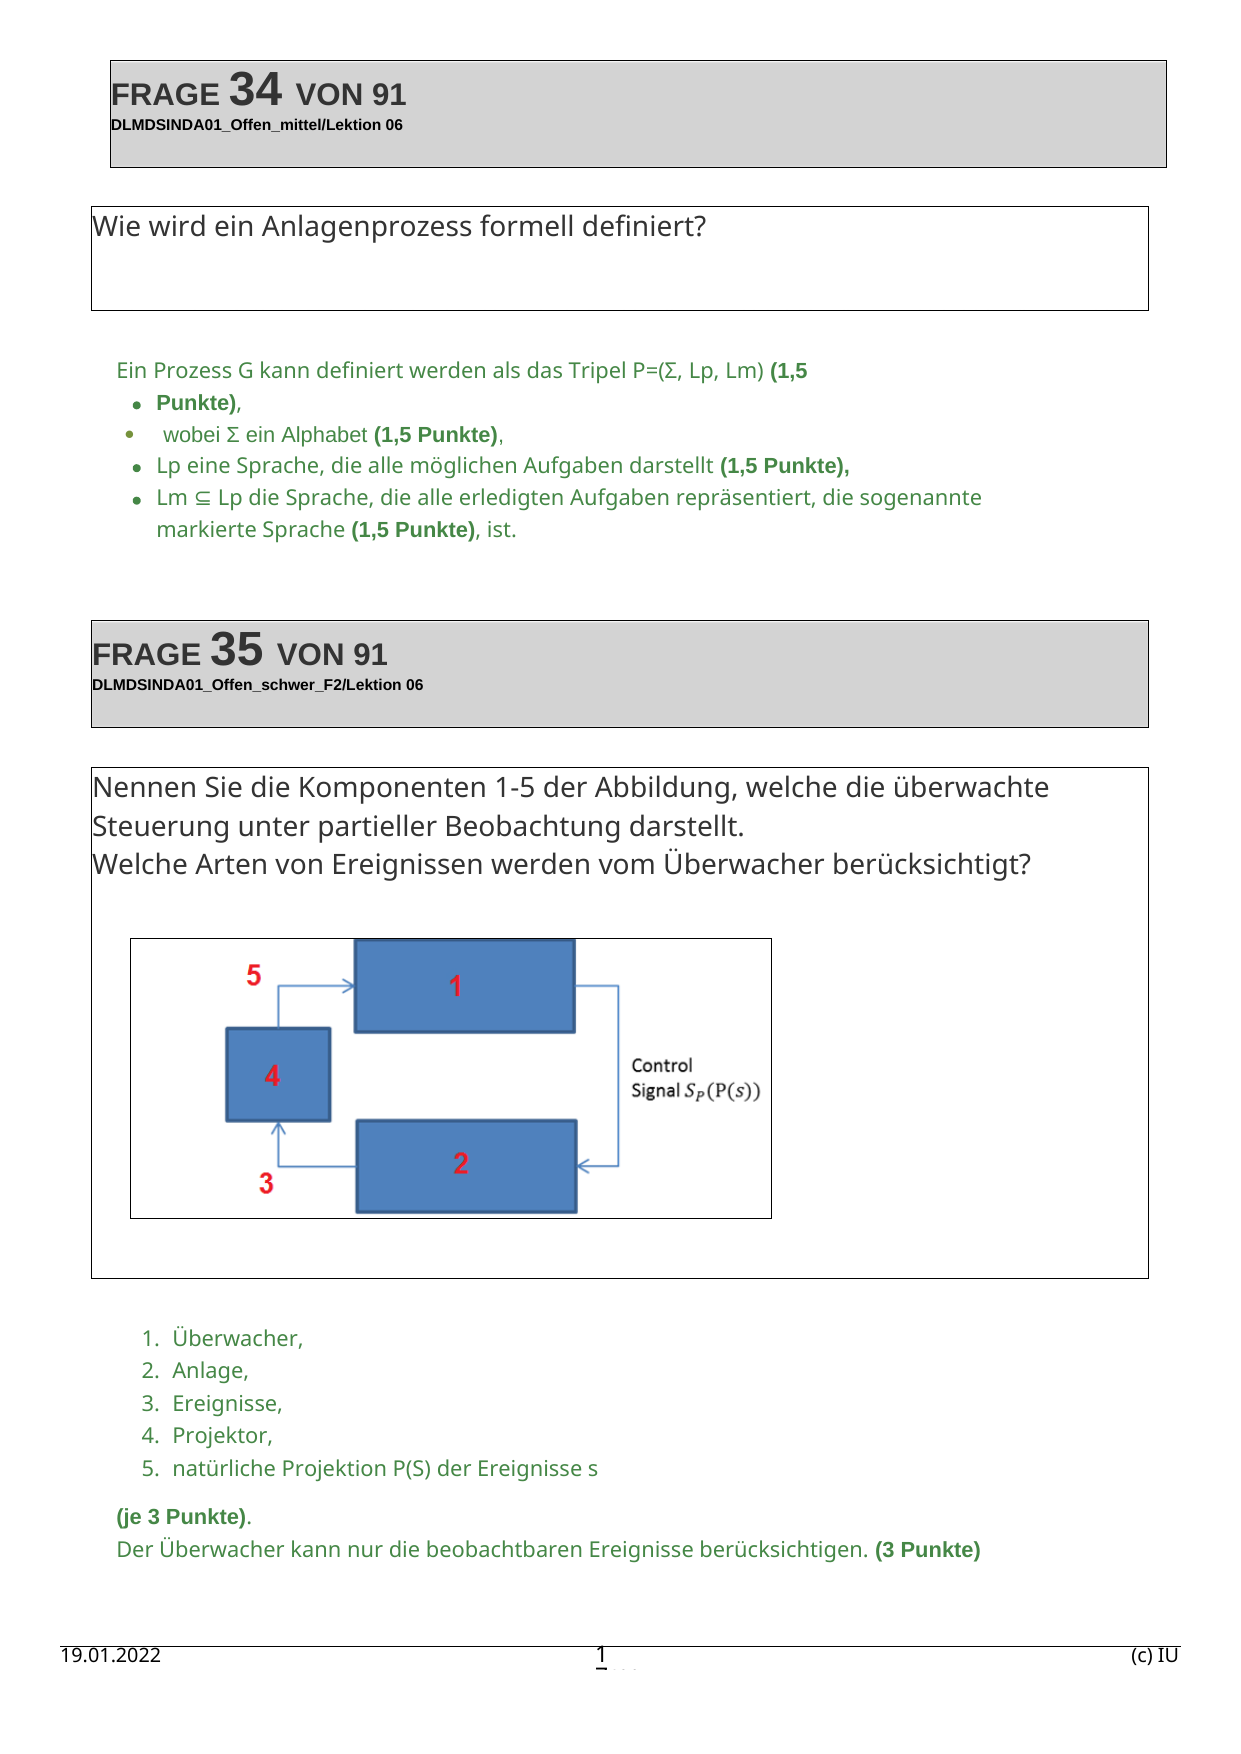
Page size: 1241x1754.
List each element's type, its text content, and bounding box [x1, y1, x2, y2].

list natürliche Projektion P(S) der Ereignisse s [141, 1453, 1161, 1482]
picture [92, 207, 1148, 310]
list Anlage, [141, 1355, 1161, 1385]
text Ein Prozess G kann definiert werden als das Tripel P=(Σ, Lp, Lm) (1,5 Punkte), [116, 355, 869, 417]
subtitle (je 3 Punkte). [116, 1501, 1161, 1531]
text Lm ⊆ Lp die Sprache, die alle erledigten Aufgaben repräsentiert, die sogenannte markierte Sprache (1,5 Punkte), ist. [156, 482, 1085, 544]
picture [111, 61, 1166, 167]
text Lp eine Sprache, die alle möglichen Aufgaben darstellt (1,5 Punkte), [156, 450, 1161, 479]
list Ereignisse, [141, 1388, 1161, 1417]
picture [92, 768, 1148, 1278]
picture [92, 621, 1148, 727]
list Überwacher, [141, 1323, 1161, 1352]
list wobei Σ ein Alphabet (1,5 Punkte), [126, 422, 869, 448]
text Der Überwacher kann nur die beobachtbaren Ereignisse berücksichtigen. (3 Punkte) [116, 1534, 1161, 1563]
list Projektor, [141, 1420, 1161, 1450]
